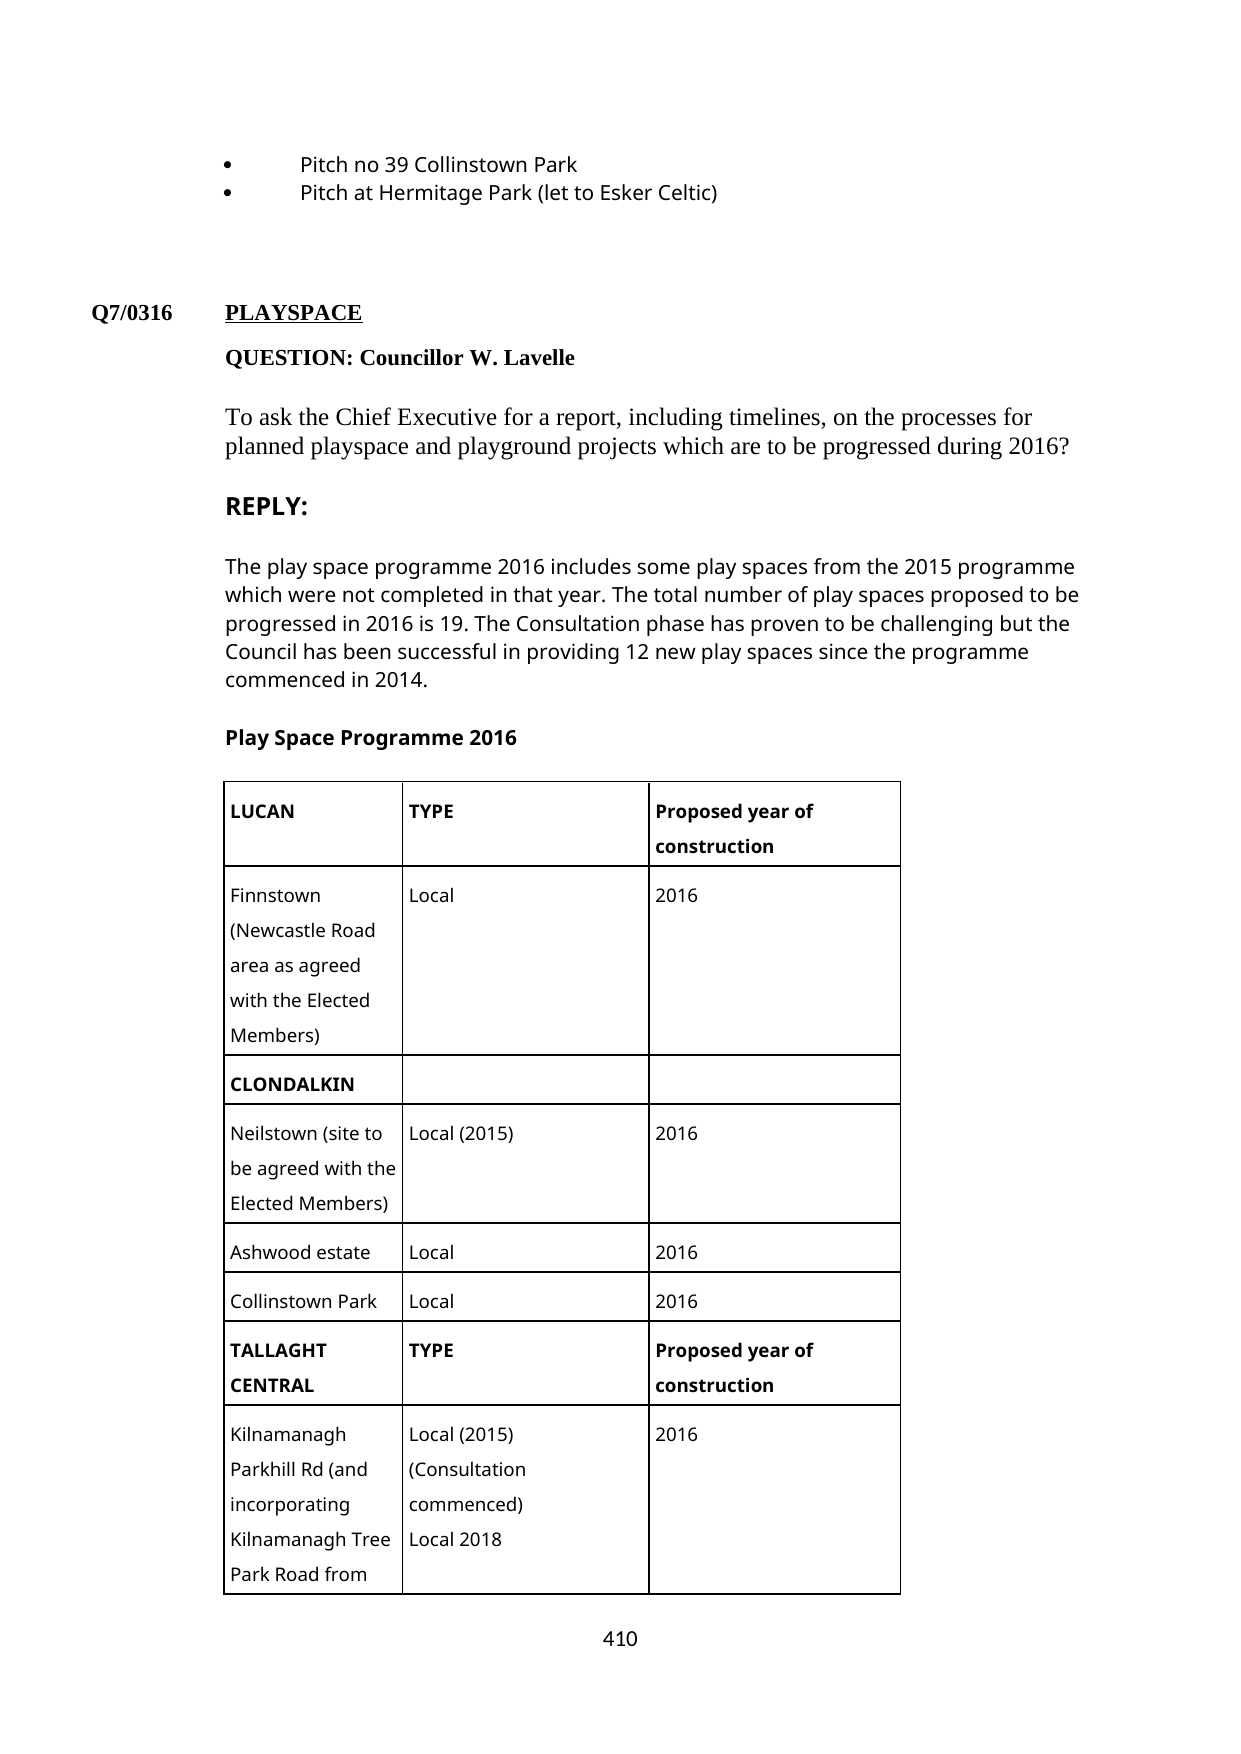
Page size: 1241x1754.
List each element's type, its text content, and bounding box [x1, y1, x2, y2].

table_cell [225, 1406, 402, 1593]
table_cell 2016 [650, 1273, 900, 1320]
table_cell [650, 1056, 900, 1103]
table_header Proposed year of construction [650, 782, 900, 865]
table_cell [403, 1406, 648, 1593]
table_cell 2016 [650, 1406, 900, 1593]
text REPLY: [150, 489, 1090, 523]
table_cell Proposed year of construction [650, 1322, 900, 1404]
text Play Space Programme 2016 [150, 723, 1090, 752]
table_cell Collinstown Park [225, 1273, 402, 1320]
table_cell 2016 [650, 1224, 900, 1271]
table_cell CLONDALKIN [225, 1056, 402, 1103]
table_cell 2016 [650, 867, 900, 1054]
table_header LUCAN [225, 782, 402, 865]
table_cell TYPE [403, 1322, 648, 1404]
text To ask the Chief Executive for a report, including timelines, on the processes for planned playspace and playground projects which are to be progressed during 2016? [225, 402, 1090, 459]
table_cell Local [403, 1273, 648, 1320]
table_header TYPE [403, 782, 649, 865]
text Q7/0316 PLAYSPACE [91, 299, 1066, 326]
table_cell [403, 1056, 648, 1103]
table_cell TALLAGHT CENTRAL [225, 1322, 402, 1404]
table_cell Local [403, 1224, 648, 1271]
table_cell 2016 [650, 1105, 900, 1222]
table_cell Local (2015) [403, 1105, 648, 1222]
list Pitch at Hermitage Park (let to Esker Celtic) [224, 178, 1090, 207]
table_cell Local [403, 867, 648, 1054]
table_cell Ashwood estate [225, 1224, 402, 1271]
text The play space programme 2016 includes some play spaces from the 2015 programme which were not completed in that year. The total number of play spaces proposed to be progressed in 2016 is 19. The Consultation phase has proven to be challenging but the Council has been successful in providing 12 new play spaces since the programme commenced in 2014. [225, 552, 1090, 694]
table_cell Neilstown (site to be agreed with the Elected Members) [225, 1105, 402, 1222]
text QUESTION: Councillor W. Lavelle [225, 344, 1066, 371]
table_cell Finnstown (Newcastle Road area as agreed with the Elected Members) [225, 867, 402, 1054]
list Pitch no 39 Collinstown Park [224, 150, 1090, 178]
